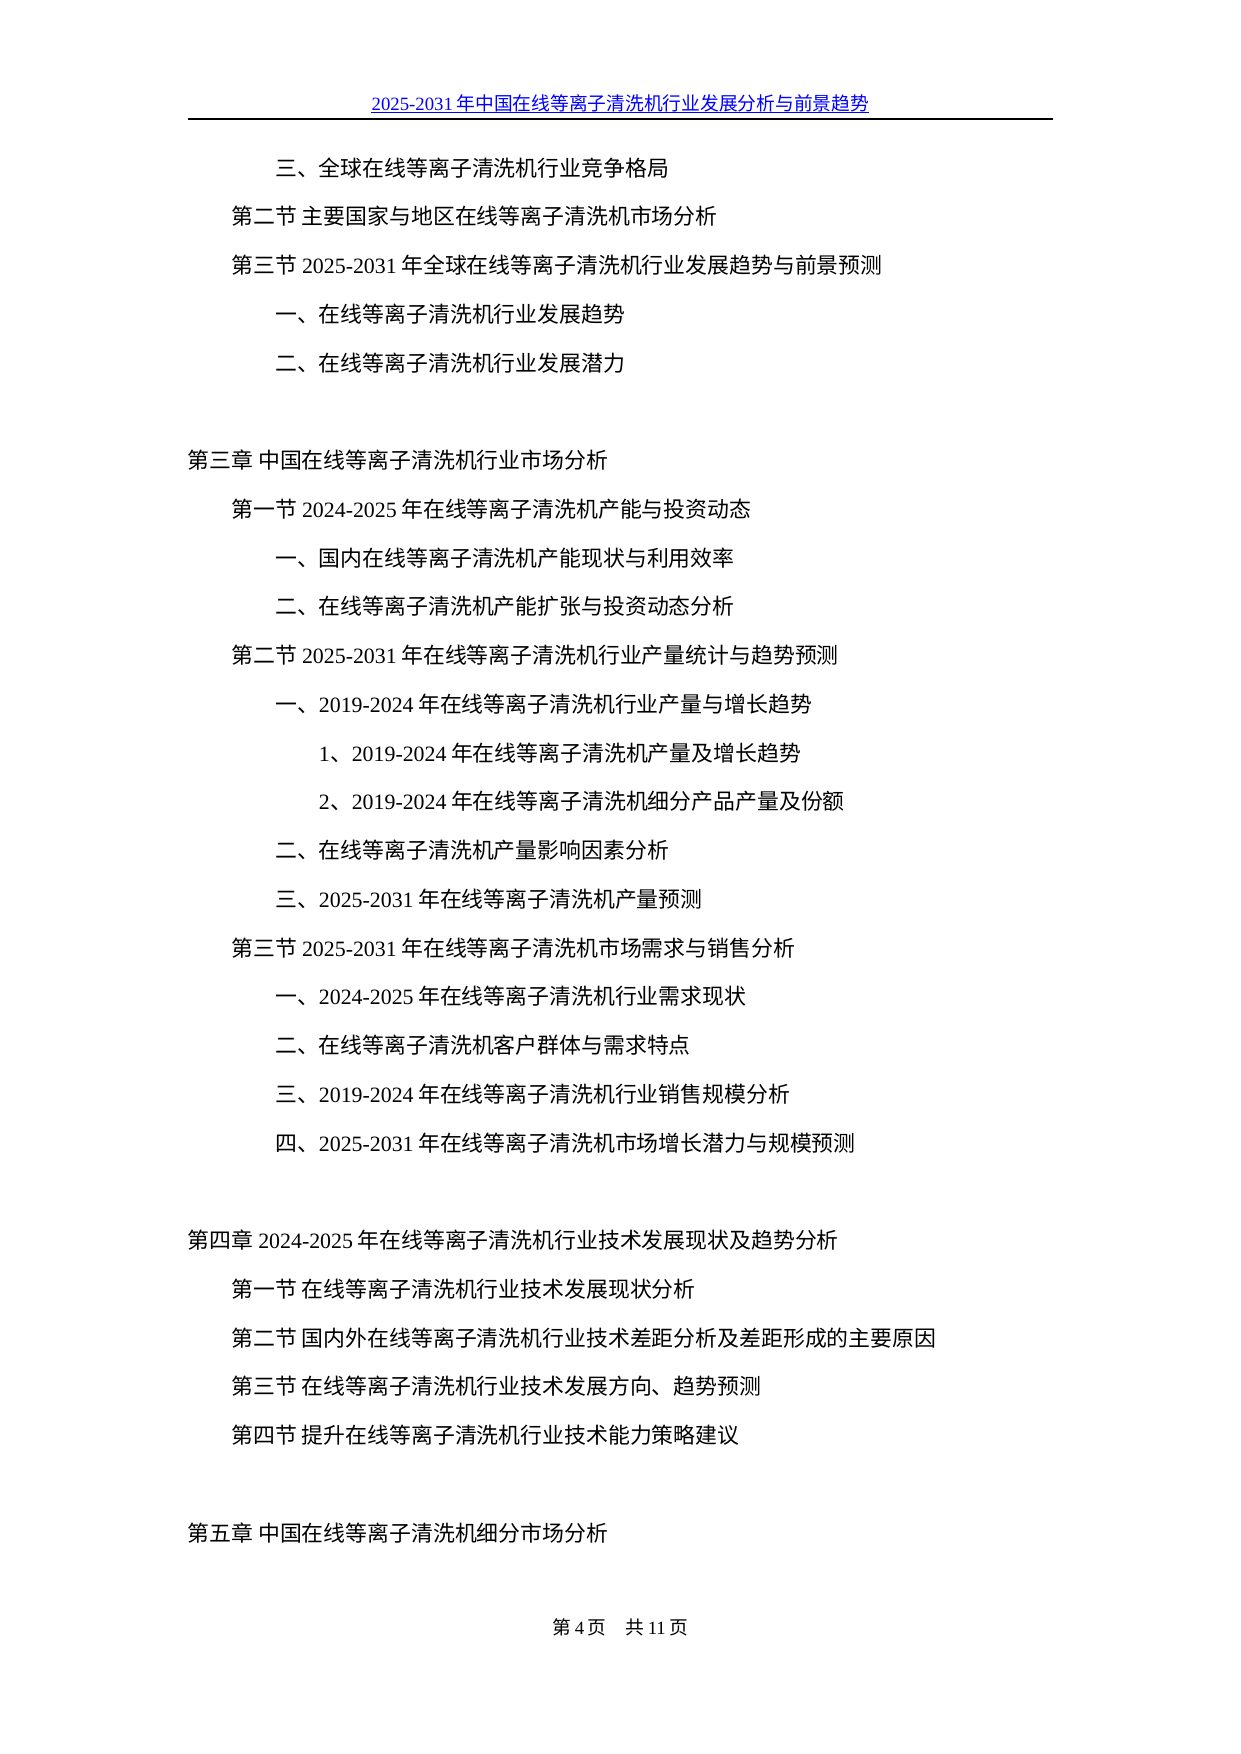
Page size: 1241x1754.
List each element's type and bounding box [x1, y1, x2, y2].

text [187, 150, 1053, 1548]
